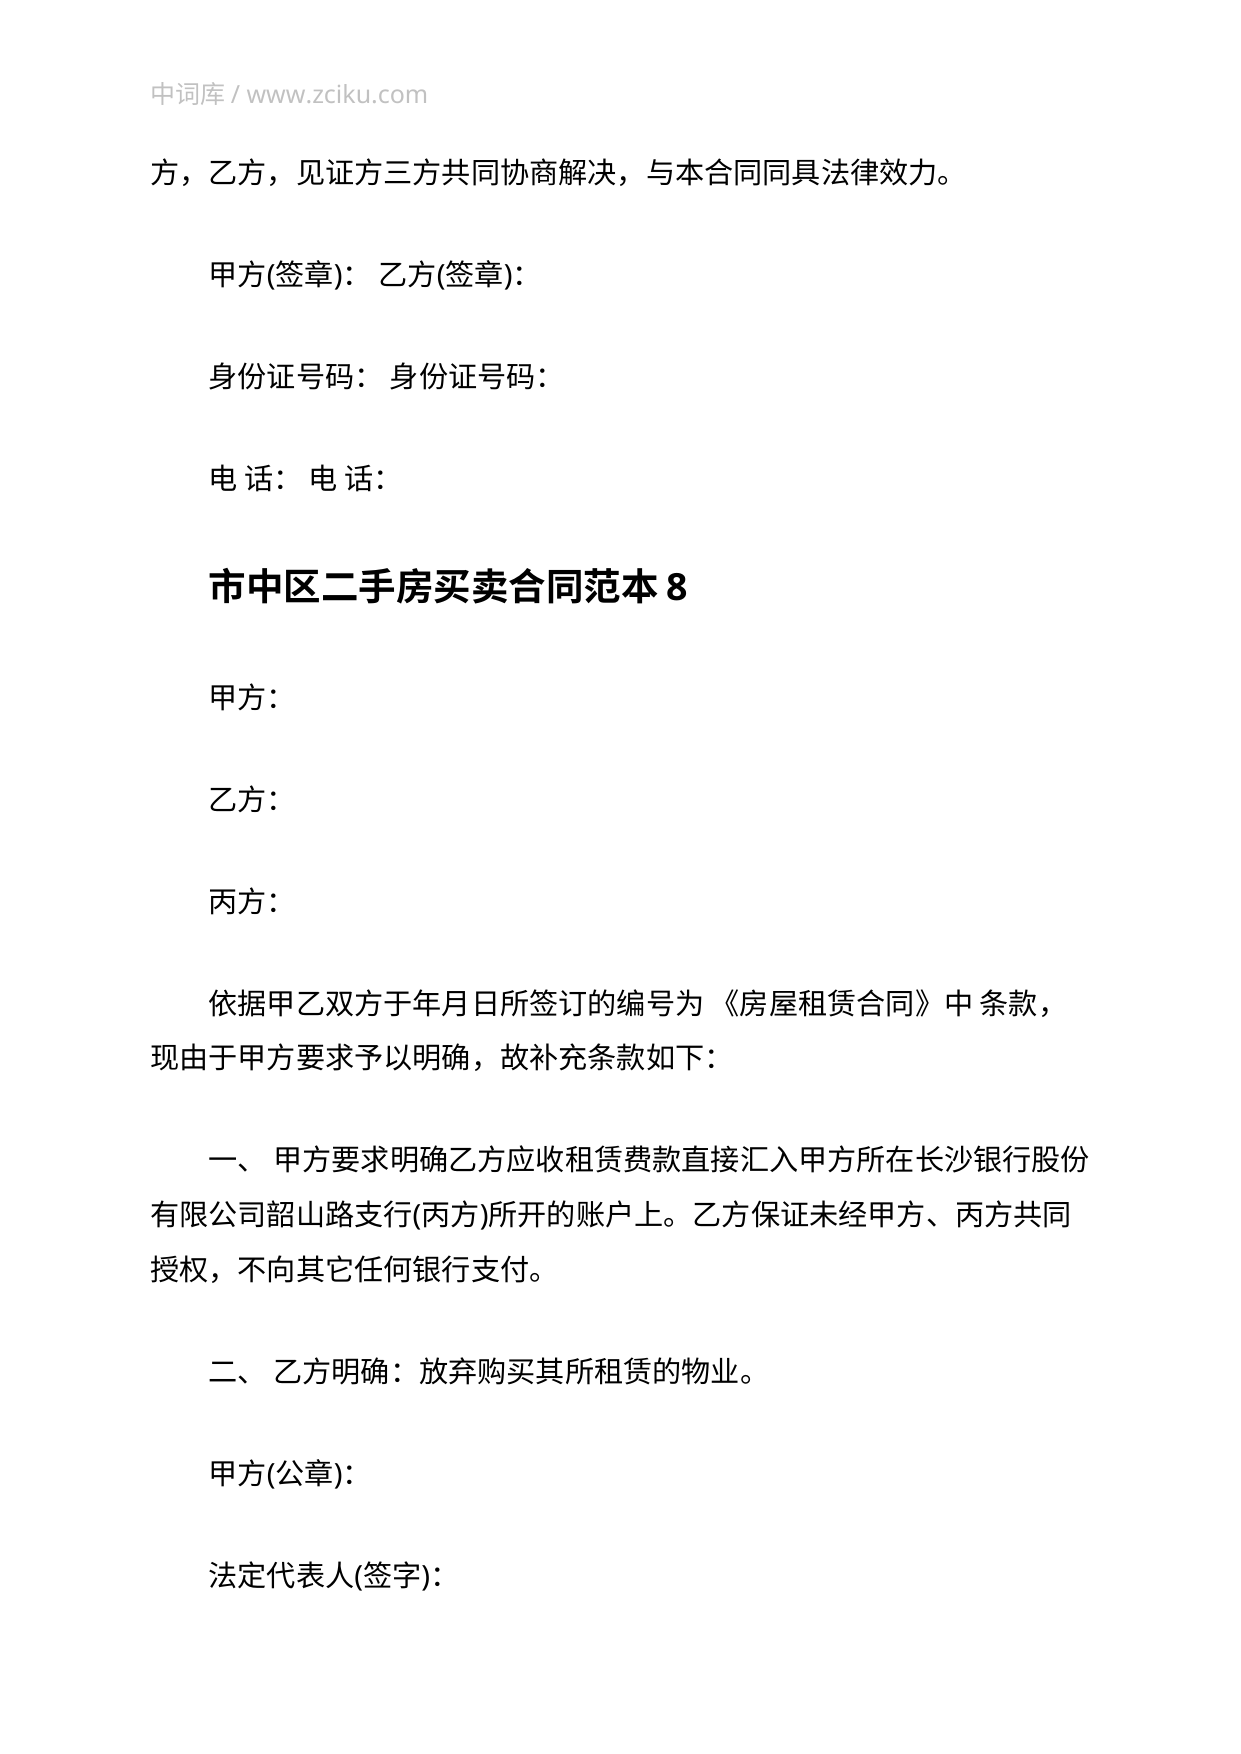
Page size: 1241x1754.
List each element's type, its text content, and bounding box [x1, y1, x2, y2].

text 电 话： 电 话： [150, 456, 1090, 498]
text 法定代表人(签字)： [150, 1552, 1090, 1595]
text 依据甲乙双方于年月日所签订的编号为 《房屋租赁合同》中 条款，现由于甲方要求予以明确，故补充条款如下： [150, 980, 1090, 1077]
text 身份证号码： 身份证号码： [150, 354, 1090, 396]
text 一、 甲方要求明确乙方应收租赁费款直接汇入甲方所在长沙银行股份有限公司韶山路支行(丙方)所开的账户上。乙方保证未经甲方、丙方共同授权，不向其它任何银行支付。 [150, 1137, 1090, 1289]
text 二、 乙方明确：放弃购买其所租赁的物业。 [150, 1348, 1090, 1391]
text 甲方(公章)： [150, 1450, 1090, 1493]
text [150, 150, 1090, 192]
text 丙方： [150, 878, 1090, 921]
text 乙方： [150, 777, 1090, 819]
text 甲方： [150, 675, 1090, 717]
text 市中区二手房买卖合同范本8 [150, 557, 1090, 612]
text 甲方(签章)： 乙方(签章)： [150, 252, 1090, 294]
